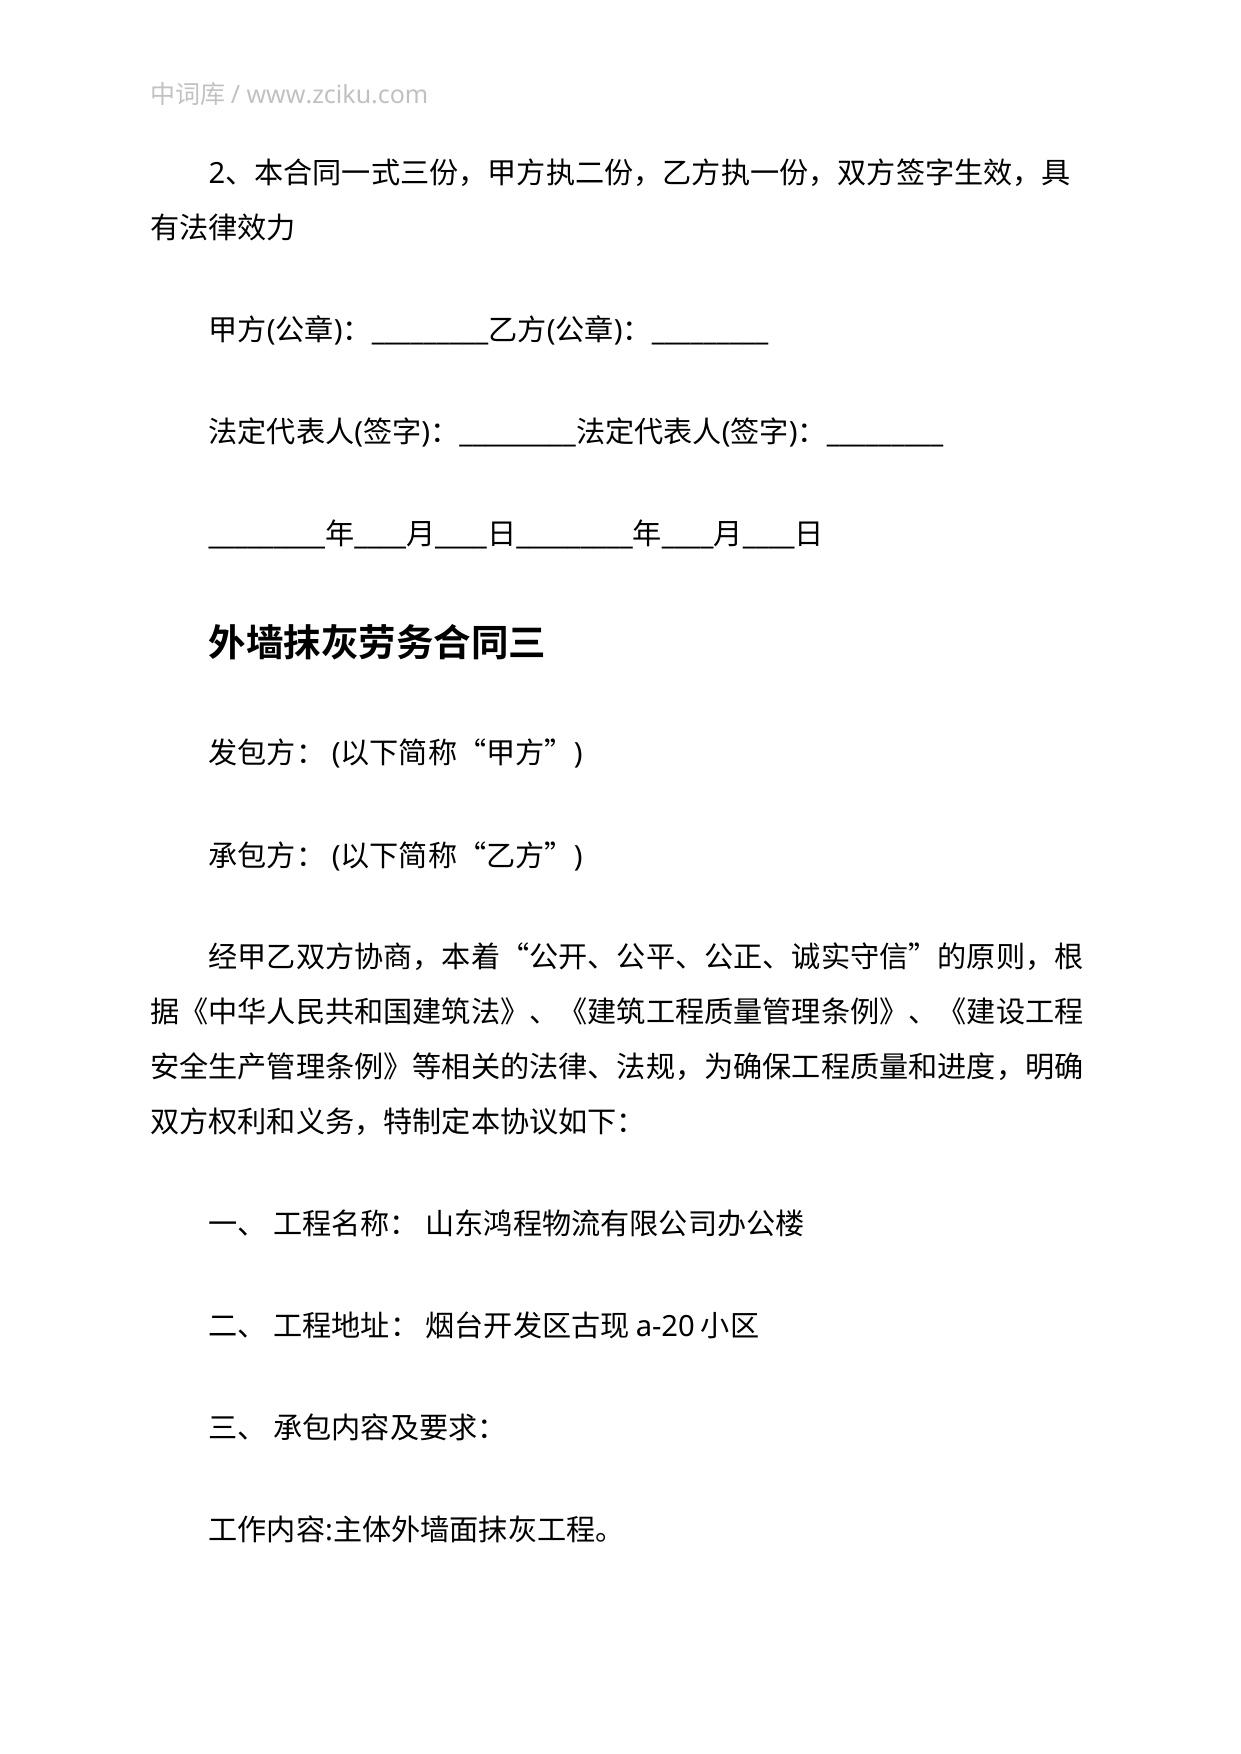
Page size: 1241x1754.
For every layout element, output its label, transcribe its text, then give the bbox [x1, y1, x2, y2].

text 承包方： (以下简称“乙方”) [150, 832, 1090, 874]
text 二、 工程地址： 烟台开发区古现a-20小区 [150, 1302, 1090, 1345]
text 发包方： (以下简称“甲方”) [150, 730, 1090, 772]
text 法定代表人(签字)：_________法定代表人(签字)：_________ [150, 409, 1090, 451]
text _________年____月____日_________年____月____日 [150, 511, 1090, 553]
text 工作内容:主体外墙面抹灰工程。 [150, 1506, 1090, 1548]
text 2、本合同一式三份，甲方执二份，乙方执一份，双方签字生效，具有法律效力 [150, 150, 1090, 247]
text 经甲乙双方协商，本着“公开、公平、公正、诚实守信”的原则，根据《中华人民共和国建筑法》、《建筑工程质量管理条例》、《建设工程安全生产管理条例》等相关的法律、法规，为确保工程质量和进度，明确双方权利和义务，特制定本协议如下： [150, 934, 1090, 1141]
text 外墙抹灰劳务合同三 [150, 613, 1090, 667]
text 一、 工程名称： 山东鸿程物流有限公司办公楼 [150, 1201, 1090, 1243]
text 三、 承包内容及要求： [150, 1404, 1090, 1447]
text 甲方(公章)：_________乙方(公章)：_________ [150, 307, 1090, 349]
